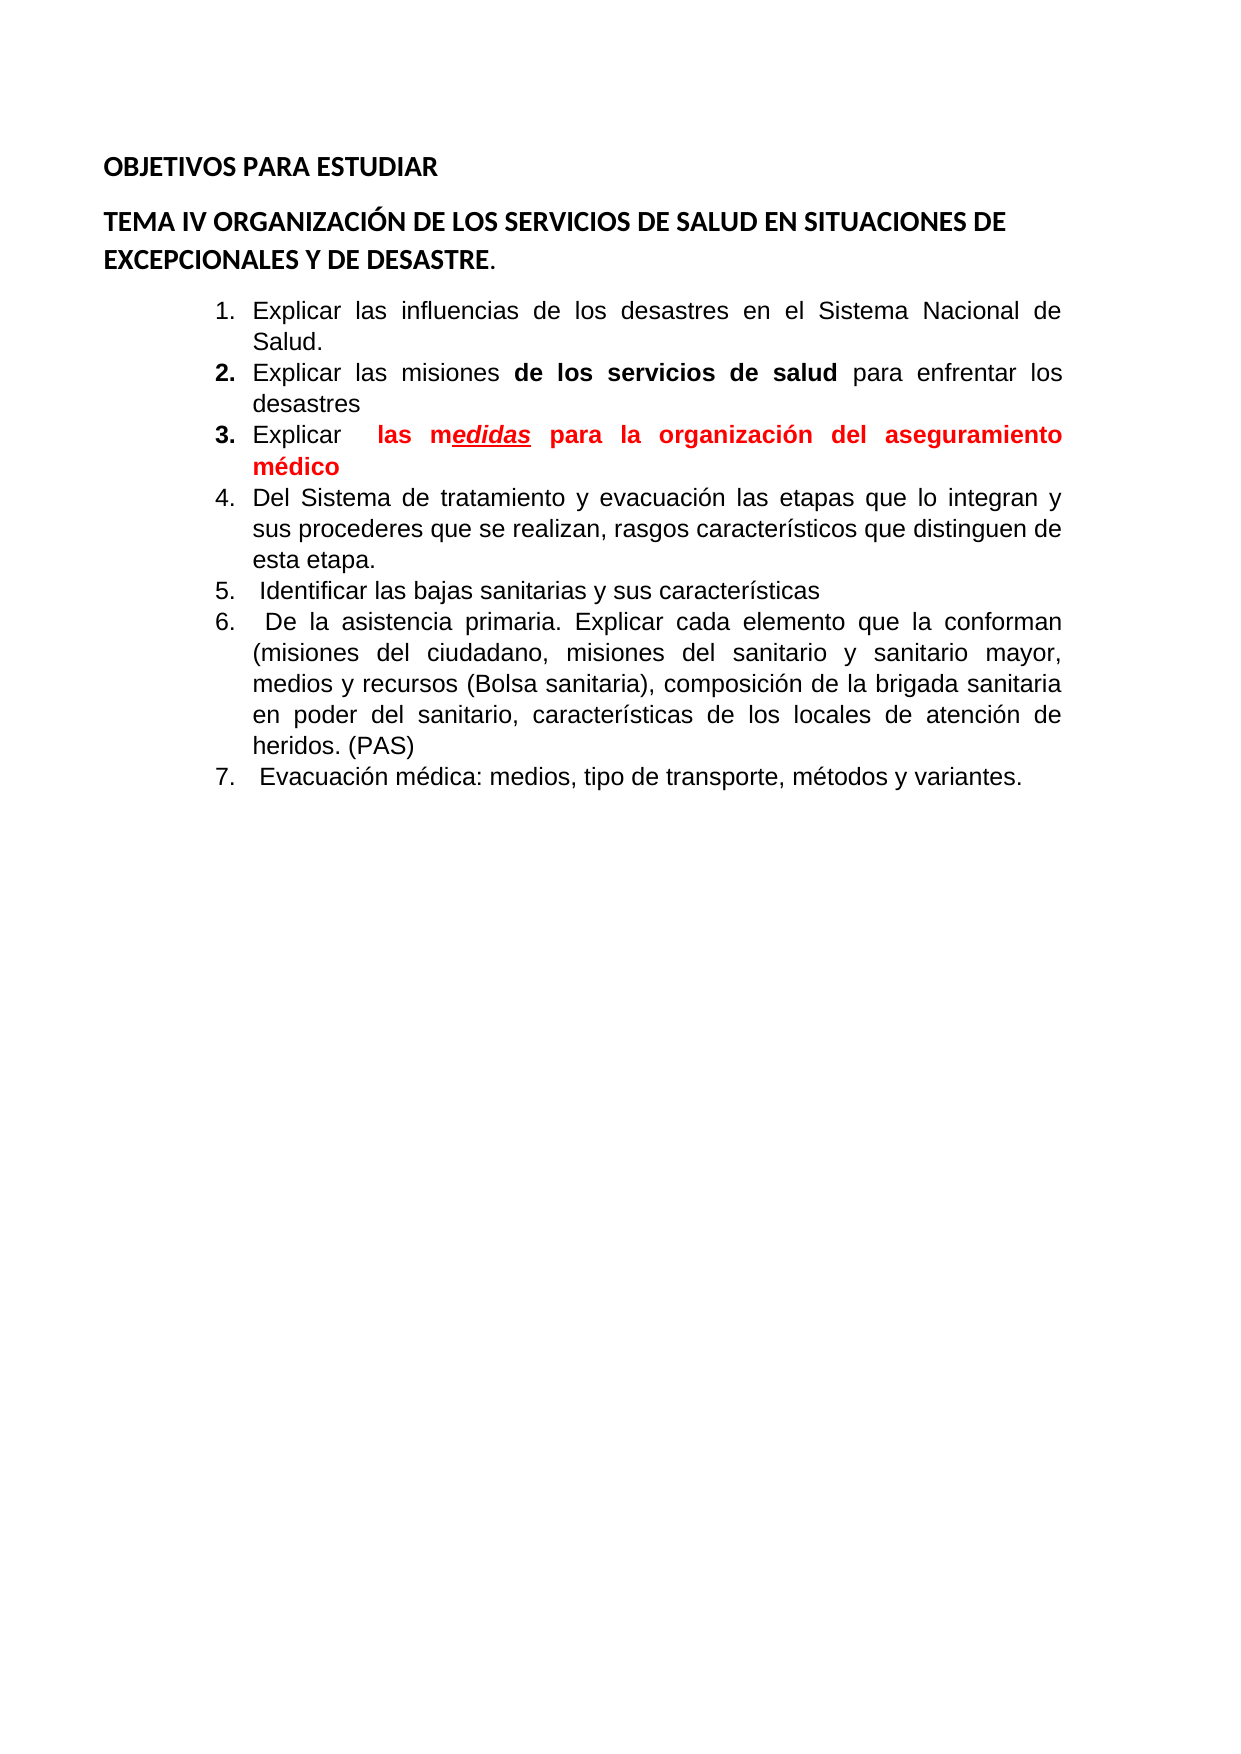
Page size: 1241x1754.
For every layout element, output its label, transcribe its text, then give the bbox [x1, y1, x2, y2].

list Del Sistema de tratamiento y evacuación las etapas que lo integran y sus procederes que se realizan, rasgos característicos que distinguen de esta etapa. [215, 482, 1063, 573]
list Identificar las bajas sanitarias y sus características [215, 576, 1063, 604]
list Evacuación médica: medios, tipo de transporte, métodos y variantes. [215, 762, 1063, 791]
list Explicar las medidas para la organización del aseguramiento médico [215, 420, 1063, 480]
text OBJETIVOS PARA ESTUDIAR [103, 148, 1063, 183]
text TEMA IV ORGANIZACIÓN DE LOS SERVICIOS DE SALUD EN SITUACIONES DE EXCEPCIONALES Y DE DESASTRE. [103, 203, 1063, 277]
list Explicar las misiones de los servicios de salud para enfrentar los desastres [215, 358, 1063, 418]
list Explicar las influencias de los desastres en el Sistema Nacional de Salud. [215, 296, 1063, 356]
list De la asistencia primaria. Explicar cada elemento que la conforman (misiones del ciudadano, misiones del sanitario y sanitario mayor, medios y recursos (Bolsa sanitaria), composición de la brigada sanitaria en poder del sanitario, características de los locales de atención de heridos. (PAS) [215, 607, 1063, 759]
